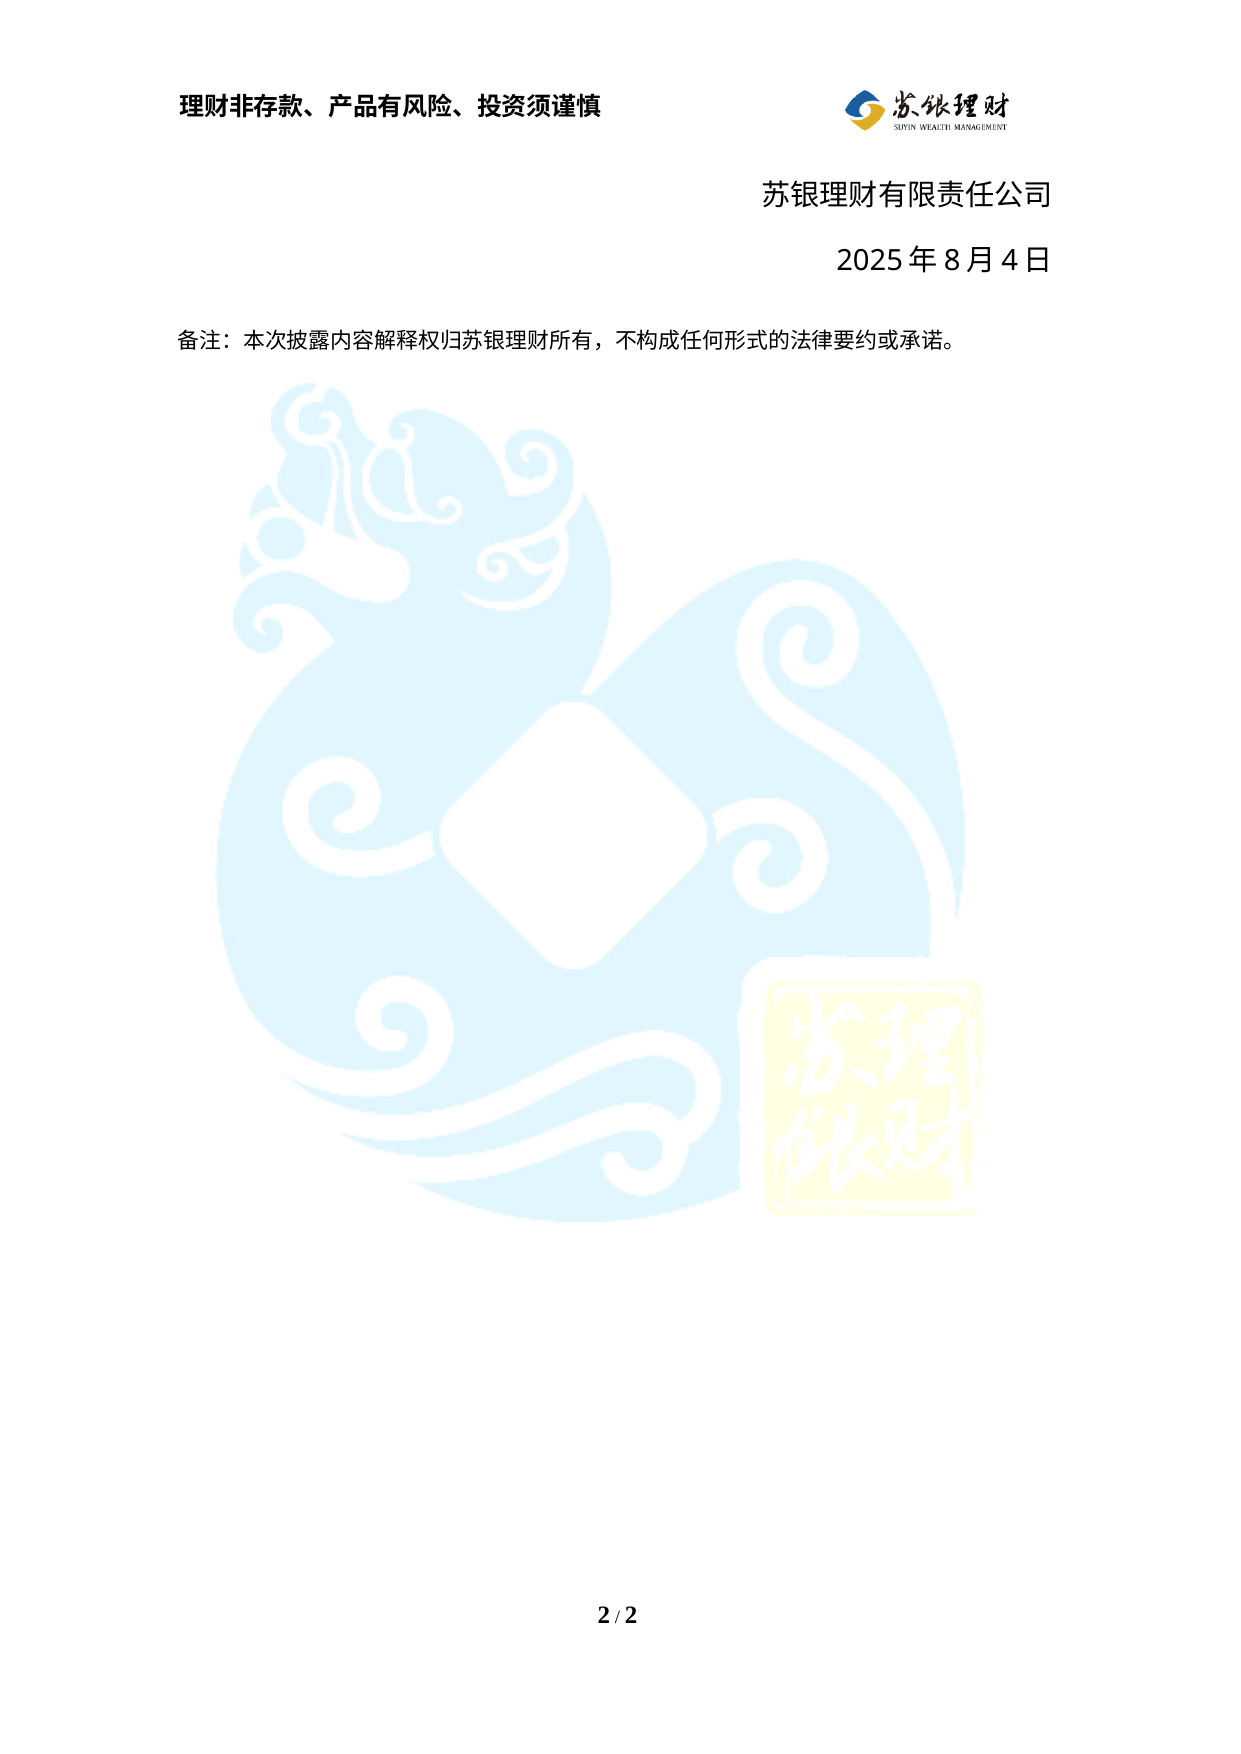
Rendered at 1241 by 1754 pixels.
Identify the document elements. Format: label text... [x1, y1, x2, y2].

text 2025年8月4日 [177, 225, 1053, 290]
text 苏银理财有限责任公司 [177, 160, 1053, 225]
text 备注：本次披露内容解释权归苏银理财所有，不构成任何形式的法律要约或承诺。 [177, 323, 1053, 355]
picture [820, 73, 1039, 143]
